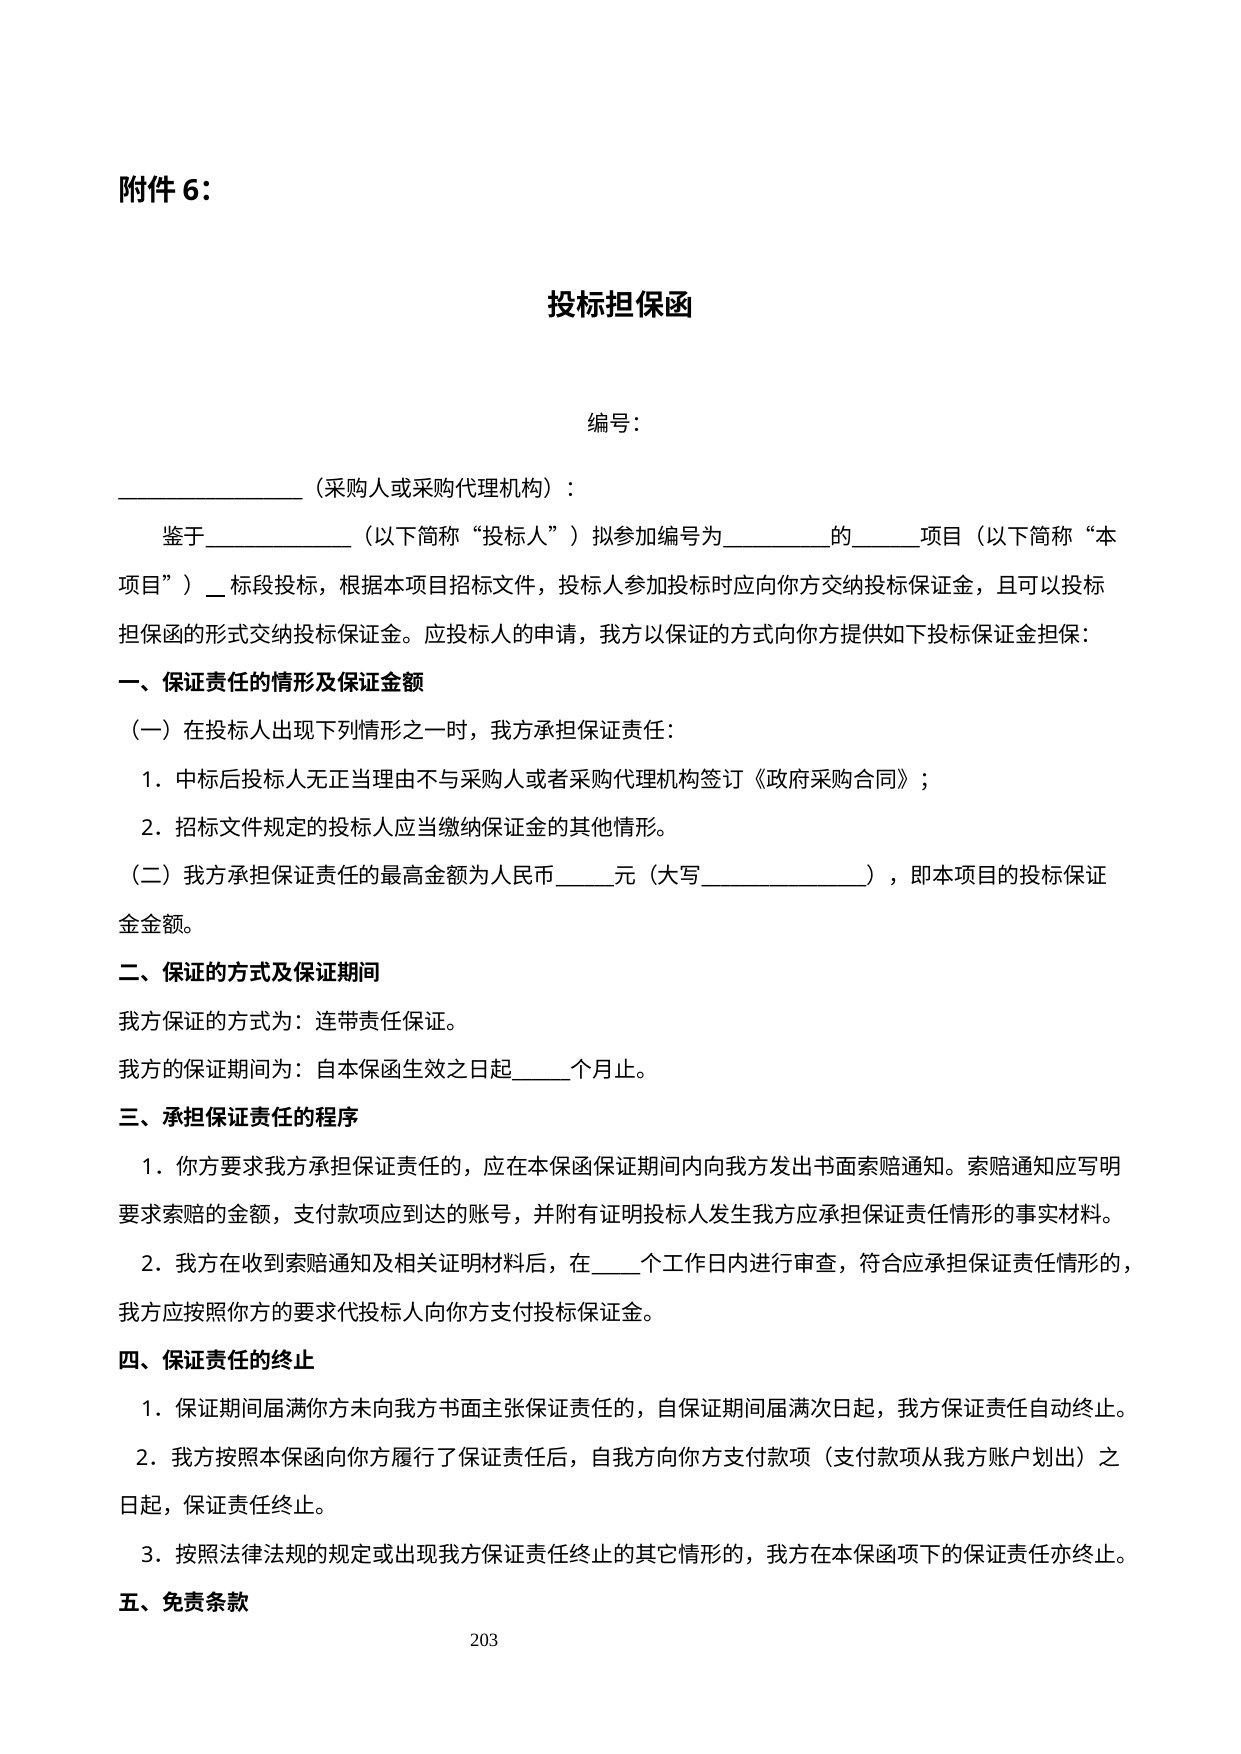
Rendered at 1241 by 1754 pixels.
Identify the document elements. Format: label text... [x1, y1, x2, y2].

text 鉴于_______________（以下简称“投标人”）拟参加编号为___________的_______项目（以下简称“本项目”） 标段投标，根据本项目招标文件，投标人参加投标时应向你方交纳投标保证金，且可以投标担保函的形式交纳投标保证金。应投标人的申请，我方以保证的方式向你方提供如下投标保证金担保： [118, 519, 1122, 649]
text 一、保证责任的情形及保证金额 [118, 664, 1122, 697]
text 附件6： [118, 155, 1122, 220]
text （一）在投标人出现下列情形之一时，我方承担保证责任： [118, 713, 1122, 745]
text 我方保证的方式为：连带责任保证。 [118, 1003, 1122, 1036]
text 二、保证的方式及保证期间 [118, 955, 1122, 987]
text 2．招标文件规定的投标人应当缴纳保证金的其他情形。 [118, 809, 1122, 842]
text 2．我方在收到索赔通知及相关证明材料后，在_____个工作日内进行审查，符合应承担保证责任情形的，我方应按照你方的要求代投标人向你方支付投标保证金。 [118, 1245, 1122, 1327]
text 编号： [118, 405, 1122, 438]
text （二）我方承担保证责任的最高金额为人民币______元（大写_________________），即本项目的投标保证金金额。 [118, 858, 1122, 939]
text 1．你方要求我方承担保证责任的，应在本保函保证期间内向我方发出书面索赔通知。索赔通知应写明要求索赔的金额，支付款项应到达的账号，并附有证明投标人发生我方应承担保证责任情形的事实材料。 [118, 1148, 1122, 1229]
text 3．按照法律法规的规定或出现我方保证责任终止的其它情形的，我方在本保函项下的保证责任亦终止。 [118, 1536, 1122, 1569]
text ___________________（采购人或采购代理机构）： [118, 470, 1122, 503]
text 投标担保函 [118, 271, 1122, 336]
text 三、承担保证责任的程序 [118, 1100, 1122, 1132]
text 1．保证期间届满你方未向我方书面主张保证责任的，自保证期间届满次日起，我方保证责任自动终止。 [118, 1391, 1122, 1423]
text 1．中标后投标人无正当理由不与采购人或者采购代理机构签订《政府采购合同》； [118, 761, 1122, 794]
text 我方的保证期间为：自本保函生效之日起______个月止。 [118, 1052, 1122, 1084]
text 五、免责条款 [118, 1584, 1122, 1617]
text 四、保证责任的终止 [118, 1342, 1122, 1375]
text 2．我方按照本保函向你方履行了保证责任后，自我方向你方支付款项（支付款项从我方账户划出）之日起，保证责任终止。 [118, 1439, 1122, 1520]
